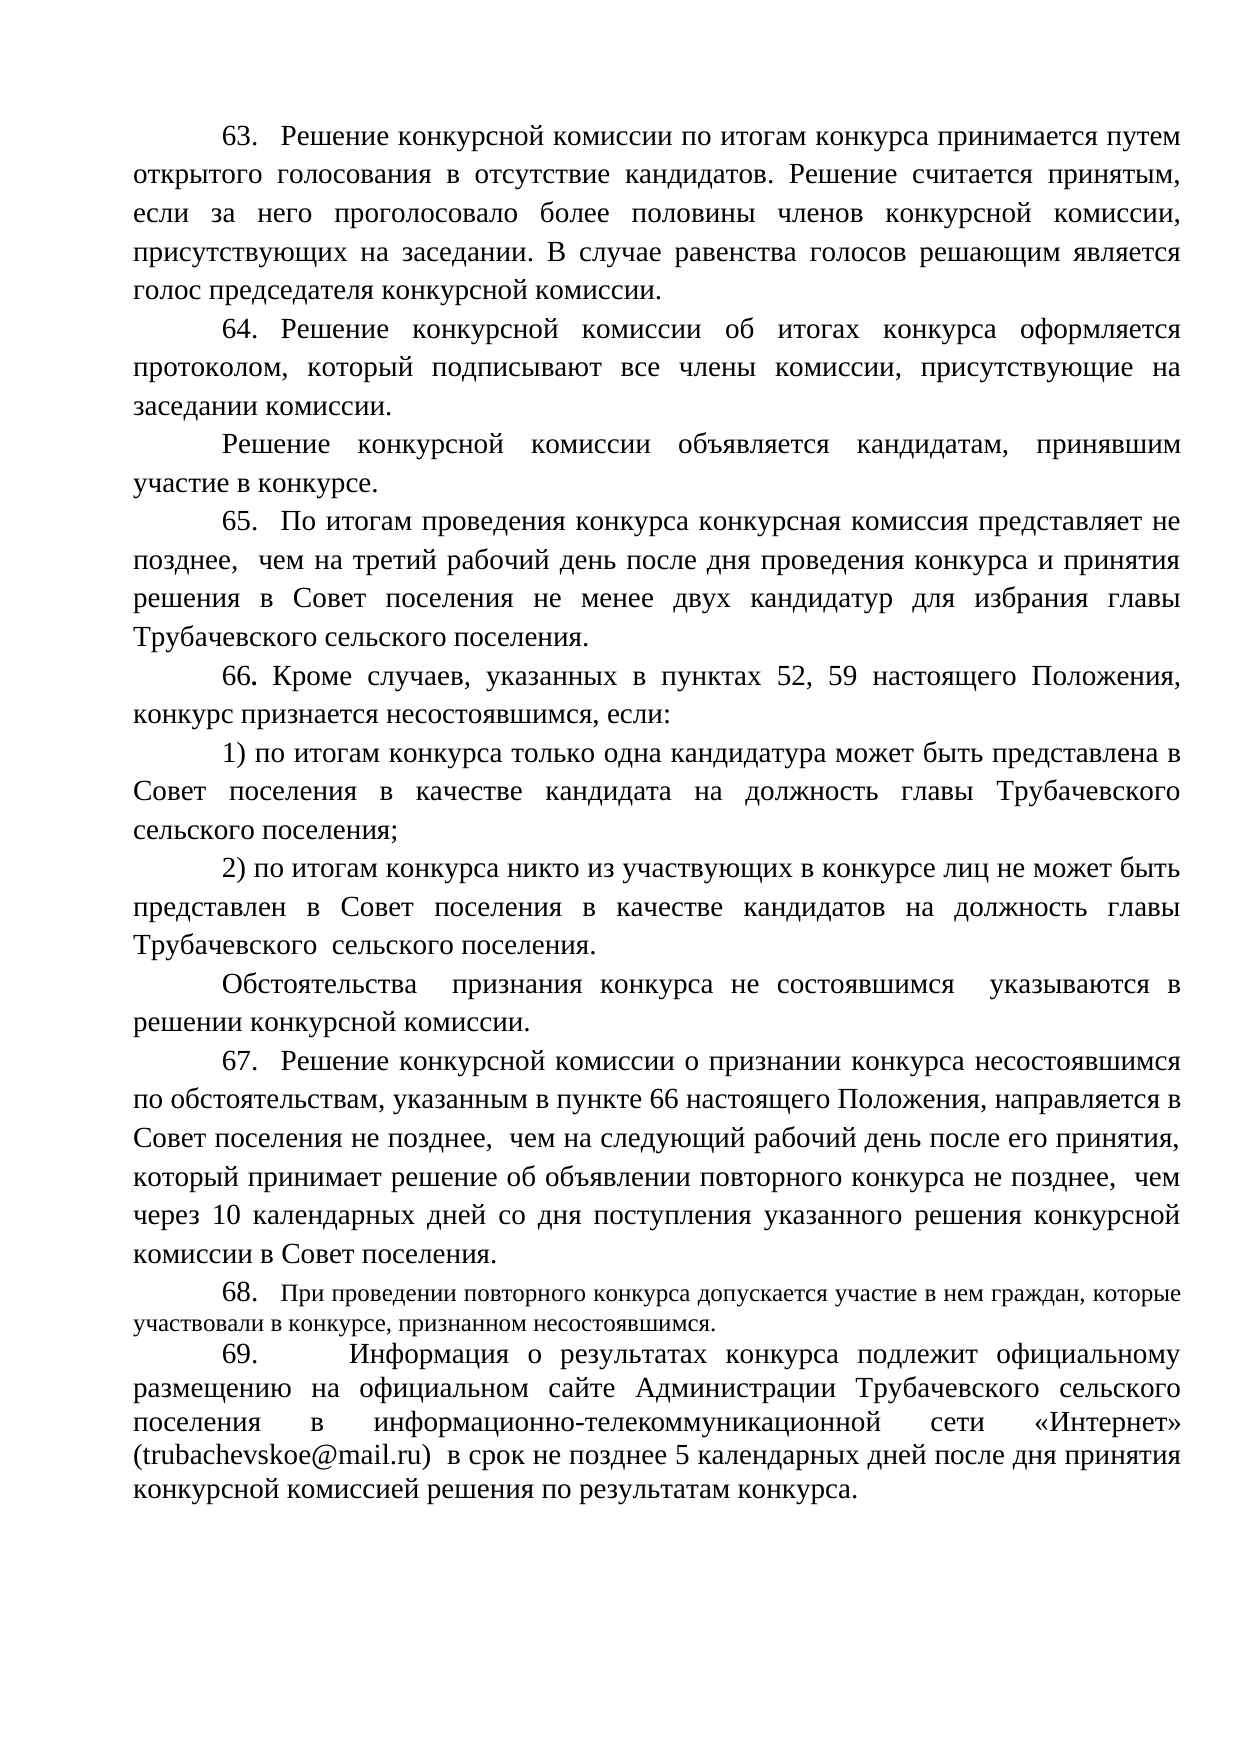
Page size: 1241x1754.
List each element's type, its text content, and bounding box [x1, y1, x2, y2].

list Решение конкурсной комиссии о признании конкурса несостоявшимся по обстоятельствам, указанным в пункте 66 настоящего Положения, направляется в Совет поселения не позднее, чем на следующий рабочий день после его принятия, который принимает решение об объявлении повторного конкурса не позднее, чем через 10 календарных дней со дня поступления указанного решения конкурсной комиссии в Совет поселения. [133, 1043, 1182, 1269]
list При проведении повторного конкурса допускается участие в нем граждан, которые участвовали в конкурсе, признанном несостоявшимся. [133, 1274, 1182, 1337]
text 2) по итогам конкурса никто из участвующих в конкурсе лиц не может быть представлен в Совет поселения в качестве кандидатов на должность главы Трубачевского сельского поселения. [133, 850, 1182, 961]
text Обстоятельства признания конкурса не состоявшимся указываются в решении конкурсной комиссии. [133, 966, 1182, 1038]
text 66. Кроме случаев, указанных в пунктах 52, 59 настоящего Положения, конкурс признается несостоявшимся, если: [133, 658, 1182, 730]
text Решение конкурсной комиссии объявляется кандидатам, принявшим участие в конкурсе. [133, 426, 1182, 498]
text 69. Информация о результатах конкурса подлежит официальному размещению на официальном сайте Администрации Трубачевского сельского поселения в информационно-телекоммуникационной сети «Интернет» (trubachevskoe@mail.ru) в срок не позднее 5 календарных дней после дня принятия конкурсной комиссией решения по результатам конкурса. [133, 1337, 1182, 1504]
list Решение конкурсной комиссии по итогам конкурса принимается путем открытого голосования в отсутствие кандидатов. Решение считается принятым, если за него проголосовало более половины членов конкурсной комиссии, присутствующих на заседании. В случае равенства голосов решающим является голос председателя конкурсной комиссии. [133, 118, 1182, 306]
list Решение конкурсной комиссии об итогах конкурса оформляется протоколом, который подписывают все члены комиссии, присутствующие на заседании комиссии. [133, 311, 1182, 421]
list По итогам проведения конкурса конкурсная комиссия представляет не позднее, чем на третий рабочий день после дня проведения конкурса и принятия решения в Совет поселения не менее двух кандидатур для избрания главы Трубачевского сельского поселения. [133, 503, 1182, 653]
text 1) по итогам конкурса только одна кандидатура может быть представлена в Совет поселения в качестве кандидата на должность главы Трубачевского сельского поселения; [133, 735, 1182, 845]
